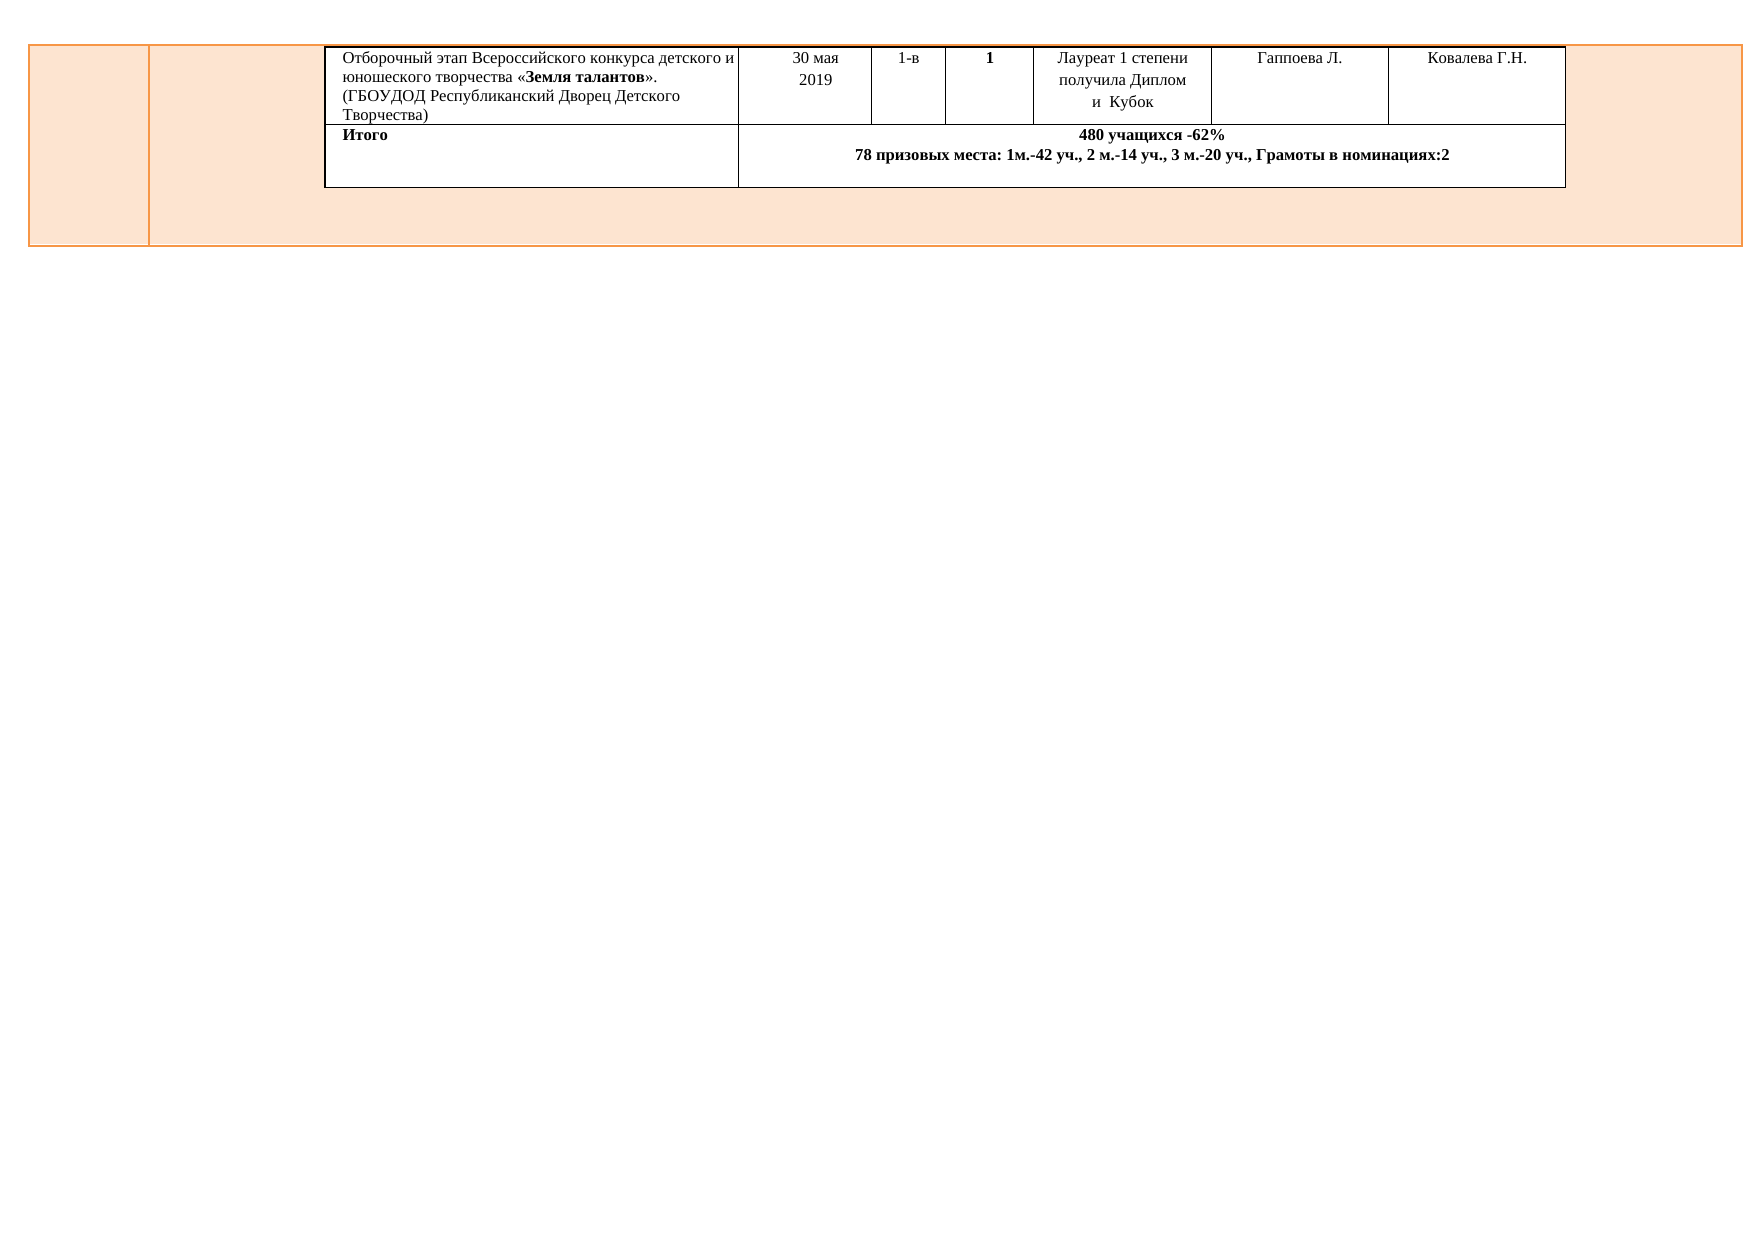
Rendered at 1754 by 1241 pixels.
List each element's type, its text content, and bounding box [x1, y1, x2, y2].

table_cell [30, 46, 148, 244]
table_cell Результативность участия учащихся 1-4 классов МБОУ СОШ №46 в республиканских, городских конкурсах, олимпиадах за 2018-2019 уч. год [150, 46, 1741, 244]
